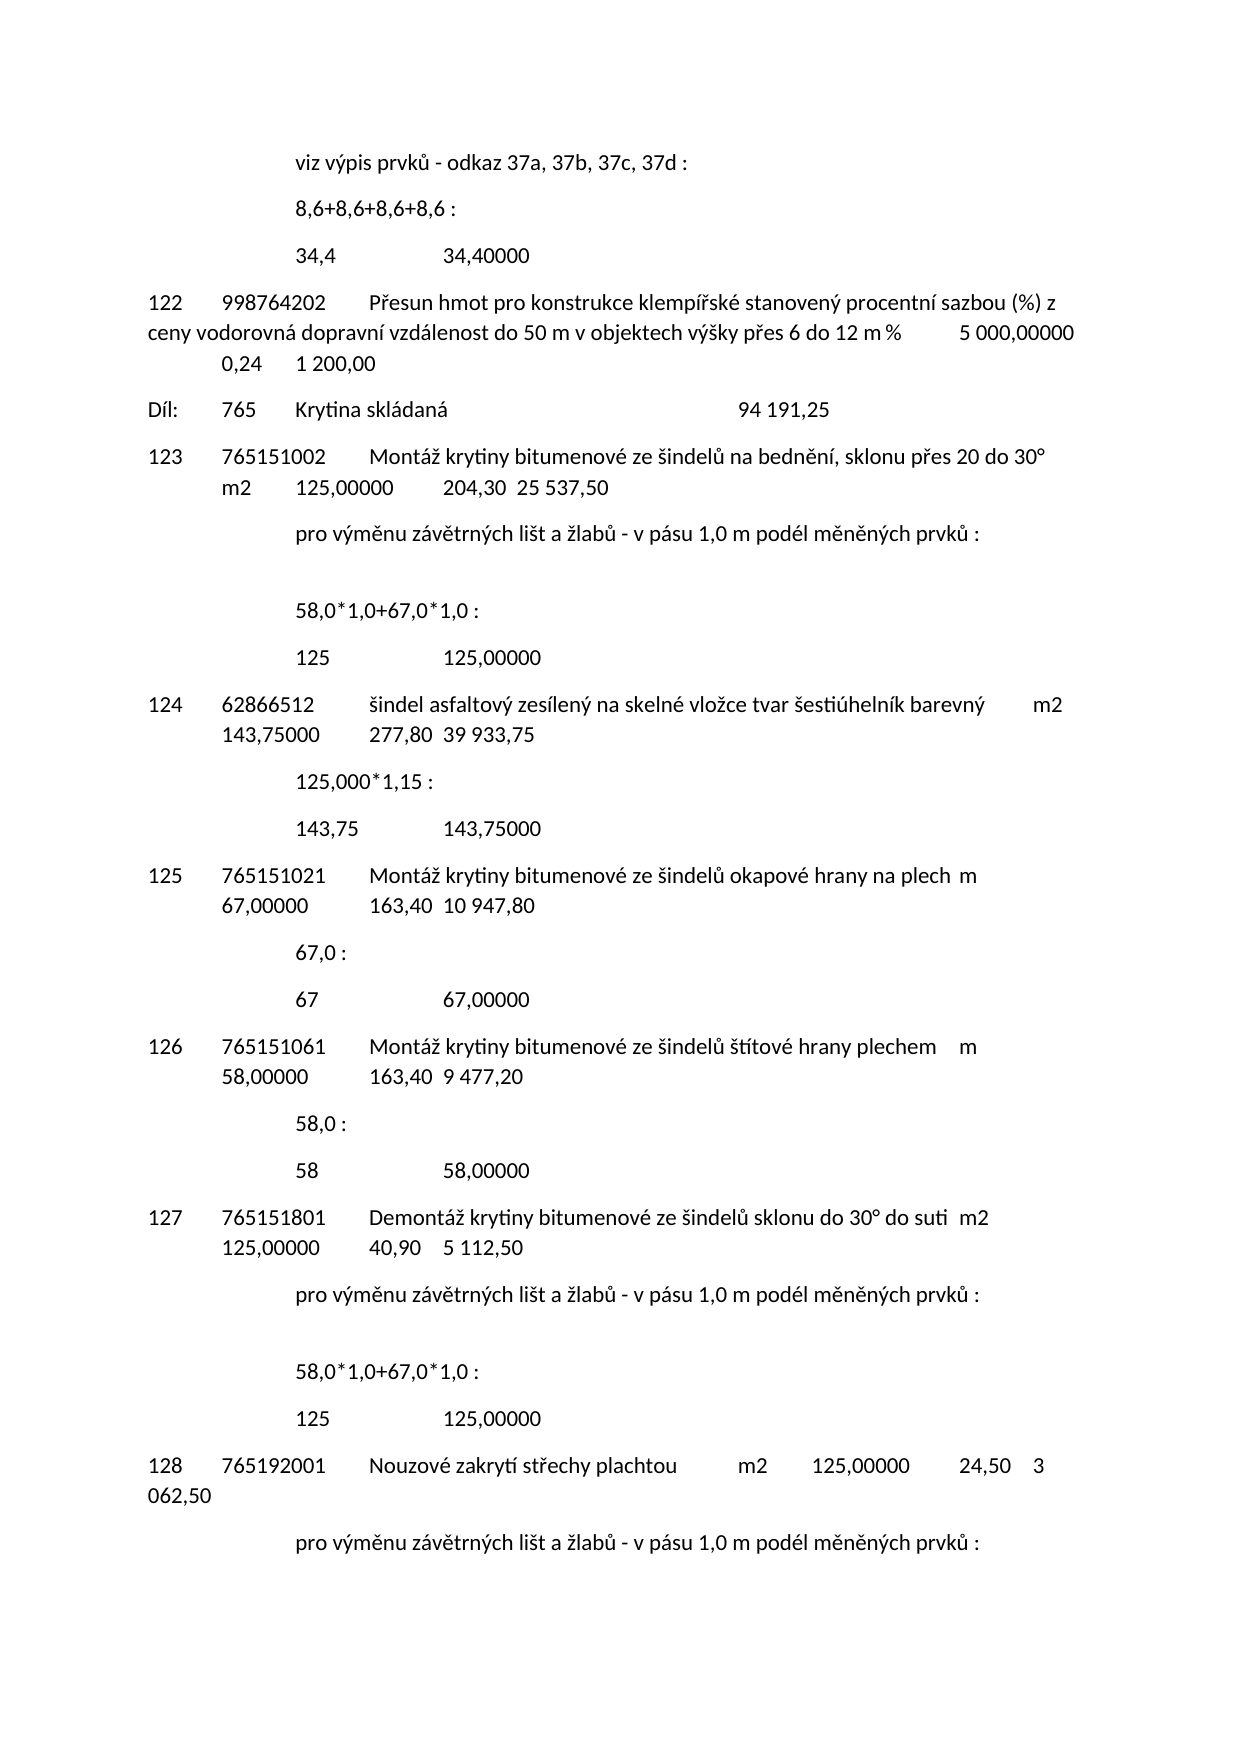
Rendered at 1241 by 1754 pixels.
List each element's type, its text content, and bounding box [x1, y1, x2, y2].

text 128 765192001 Nouzové zakrytí střechy plachtou m2 125,00000 24,50 3 062,50 [148, 1451, 1093, 1509]
text pro výměnu závětrných lišt a žlabů - v pásu 1,0 m podél měněných prvků : [148, 1528, 1093, 1586]
text 125 765151021 Montáž krytiny bitumenové ze šindelů okapové hrany na plech m 67,00000 163,40 10 947,80 [148, 861, 1093, 919]
text 123 765151002 Montáž krytiny bitumenové ze šindelů na bednění, sklonu přes 20 do 30° m2 125,00000 204,30 25 537,50 [148, 442, 1093, 501]
text 125 125,00000 [148, 643, 1093, 671]
text 125,000*1,15 : [148, 767, 1093, 795]
text 58 58,00000 [148, 1156, 1093, 1184]
text Díl: 765 Krytina skládaná 94 191,25 [148, 396, 1093, 423]
text 34,4 34,40000 [148, 241, 1093, 269]
text 122 998764202 Přesun hmot pro konstrukce klempířské stanovený procentní sazbou (%) z ceny vodorovná dopravní vzdálenost do 50 m v objektech výšky přes 6 do 12 m % 5 000,00000 0,24 1 200,00 [148, 288, 1093, 377]
text pro výměnu závětrných lišt a žlabů - v pásu 1,0 m podél měněných prvků : [148, 1280, 1093, 1338]
text 67,0 : [148, 938, 1093, 966]
text 143,75 143,75000 [148, 814, 1093, 842]
text 58,0 : [148, 1109, 1093, 1137]
text 8,6+8,6+8,6+8,6 : [148, 194, 1093, 222]
text 67 67,00000 [148, 985, 1093, 1013]
text 126 765151061 Montáž krytiny bitumenové ze šindelů štítové hrany plechem m 58,00000 163,40 9 477,20 [148, 1032, 1093, 1090]
text 124 62866512 šindel asfaltový zesílený na skelné vložce tvar šestiúhelník barevný m2 143,75000 277,80 39 933,75 [148, 690, 1093, 748]
text 58,0*1,0+67,0*1,0 : [148, 1357, 1093, 1385]
text 125 125,00000 [148, 1404, 1093, 1432]
text pro výměnu závětrných lišt a žlabů - v pásu 1,0 m podél měněných prvků : [148, 519, 1093, 578]
text viz výpis prvků - odkaz 37a, 37b, 37c, 37d : [148, 148, 1093, 176]
text 127 765151801 Demontáž krytiny bitumenové ze šindelů sklonu do 30° do suti m2 125,00000 40,90 5 112,50 [148, 1203, 1093, 1261]
text 58,0*1,0+67,0*1,0 : [148, 597, 1093, 624]
